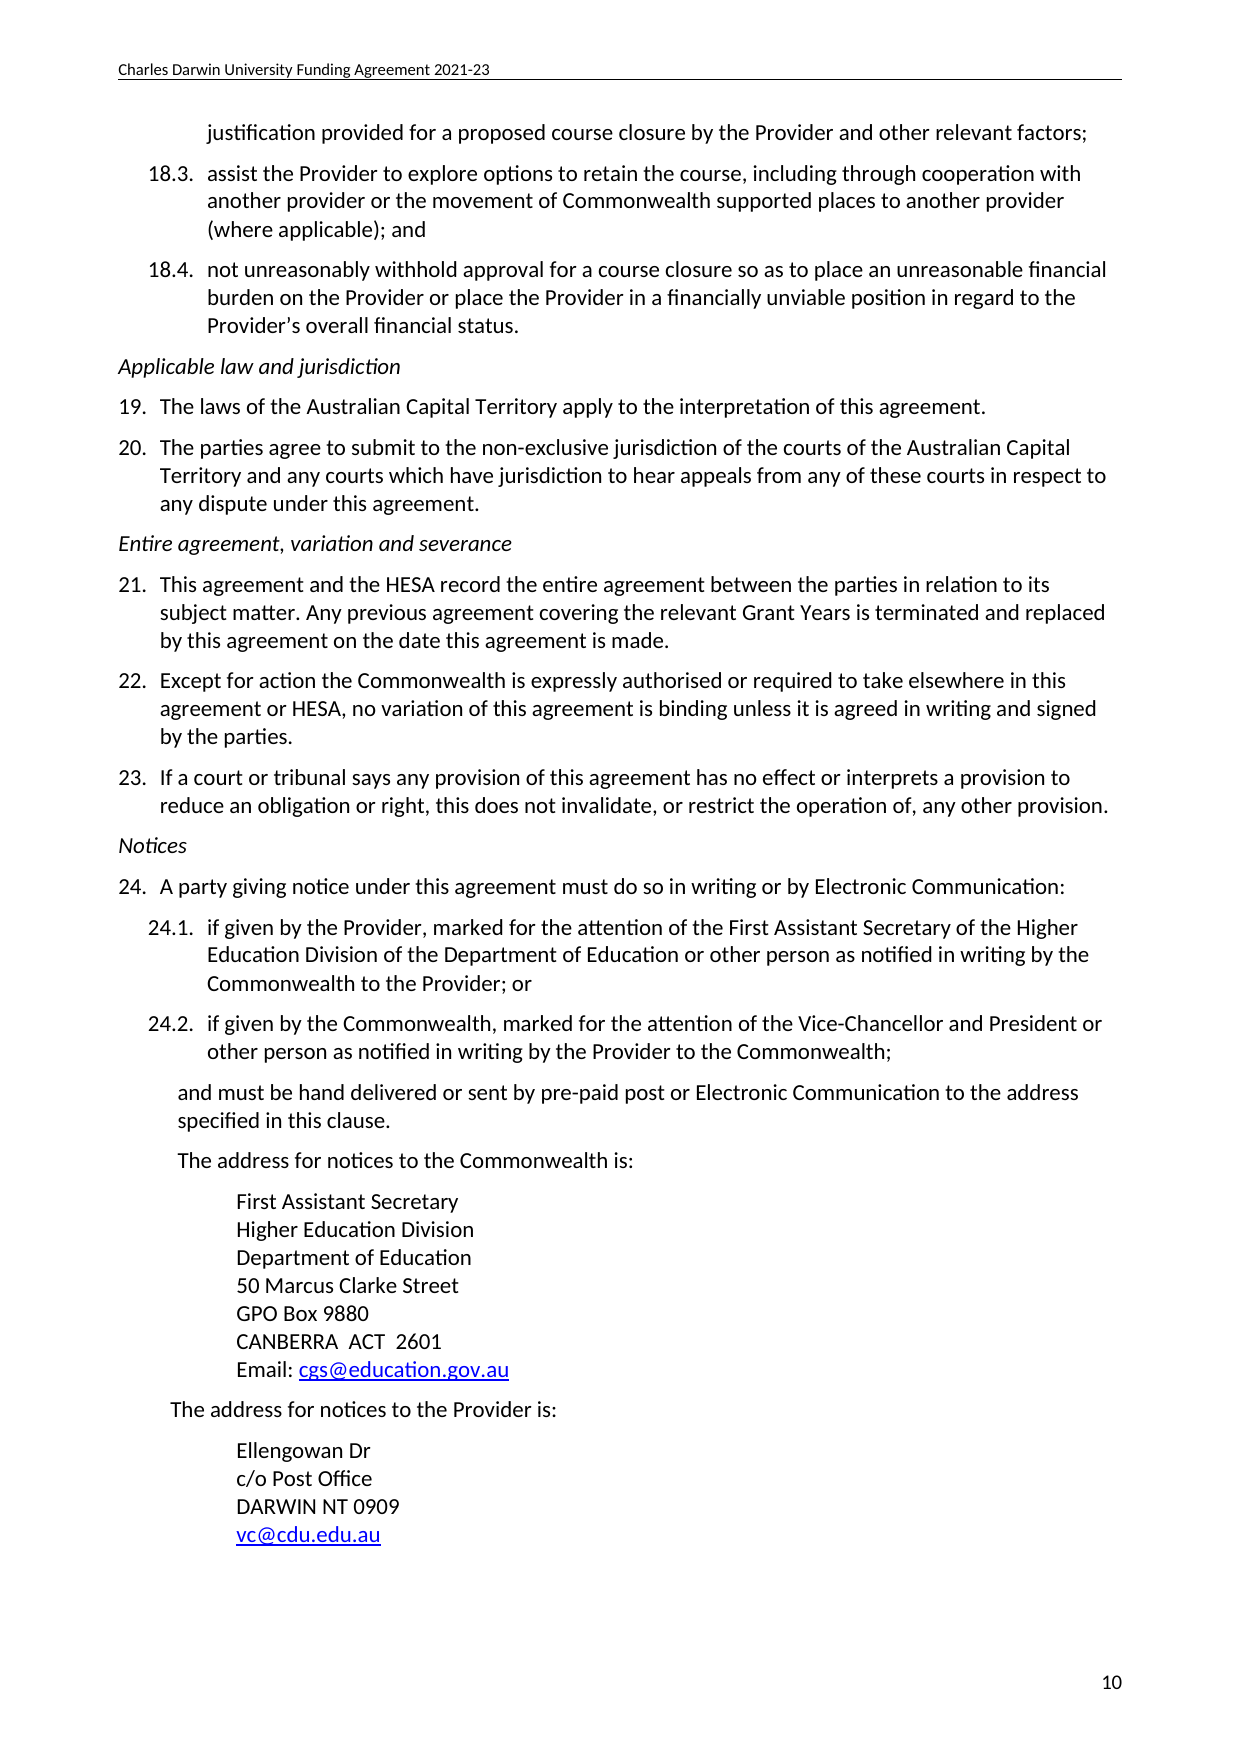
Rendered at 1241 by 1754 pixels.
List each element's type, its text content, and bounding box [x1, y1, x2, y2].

list if given by the Commonwealth, marked for the attention of the Vice-Chancellor and President or other person as notified in writing by the Provider to the Commonwealth; [148, 1009, 1122, 1065]
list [148, 118, 1122, 146]
list assist the Provider to explore options to retain the course, including through cooperation with another provider or the movement of Commonwealth supported places to another provider (where applicable); and [148, 159, 1122, 243]
list The address for notices to the Provider is: [170, 1395, 1122, 1423]
list CANBERRA ACT 2601 [236, 1327, 1122, 1355]
text Applicable law and jurisdiction [118, 352, 1122, 380]
list Email: cgs@education.gov.au [236, 1355, 1122, 1383]
text and must be hand delivered or sent by pre-paid post or Electronic Communication to the address specified in this clause. [177, 1078, 1122, 1134]
text The address for notices to the Commonwealth is: [118, 1146, 1122, 1174]
list The laws of the Australian Capital Territory apply to the interpretation of this agreement. [118, 392, 1122, 420]
text Entire agreement, variation and severance [118, 529, 1122, 557]
list Except for action the Commonwealth is expressly authorised or required to take elsewhere in this agreement or HESA, no variation of this agreement is binding unless it is agreed in writing and signed by the parties. [118, 666, 1122, 751]
list The parties agree to submit to the non-exclusive jurisdiction of the courts of the Australian Capital Territory and any courts which have jurisdiction to hear appeals from any of these courts in respect to any dispute under this agreement. [118, 433, 1122, 517]
list Higher Education Division [236, 1215, 1122, 1243]
text Notices [118, 832, 1122, 859]
list not unreasonably withhold approval for a course closure so as to place an unreasonable financial burden on the Provider or place the Provider in a financially unviable position in regard to the Provider’s overall financial status. [148, 255, 1122, 339]
list This agreement and the HESA record the entire agreement between the parties in relation to its subject matter. Any previous agreement covering the relevant Grant Years is terminated and replaced by this agreement on the date this agreement is made. [118, 570, 1122, 654]
list Ellengowan Dr [236, 1436, 1122, 1464]
list vc@cdu.edu.au [236, 1520, 1122, 1548]
list DARWIN NT 0909 [236, 1492, 1122, 1520]
list if given by the Provider, marked for the attention of the First Assistant Secretary of the Higher Education Division of the Department of Education or other person as notified in writing by the Commonwealth to the Provider; or [148, 913, 1122, 997]
list If a court or tribunal says any provision of this agreement has no effect or interprets a provision to reduce an obligation or right, this does not invalidate, or restrict the operation of, any other provision. [118, 763, 1122, 819]
list 50 Marcus Clarke Street [236, 1271, 1122, 1299]
list A party giving notice under this agreement must do so in writing or by Electronic Communication: [118, 872, 1122, 900]
list GPO Box 9880 [236, 1299, 1122, 1327]
list Department of Education [236, 1243, 1122, 1271]
list First Assistant Secretary [236, 1187, 1122, 1215]
list c/o Post Office [236, 1464, 1122, 1492]
